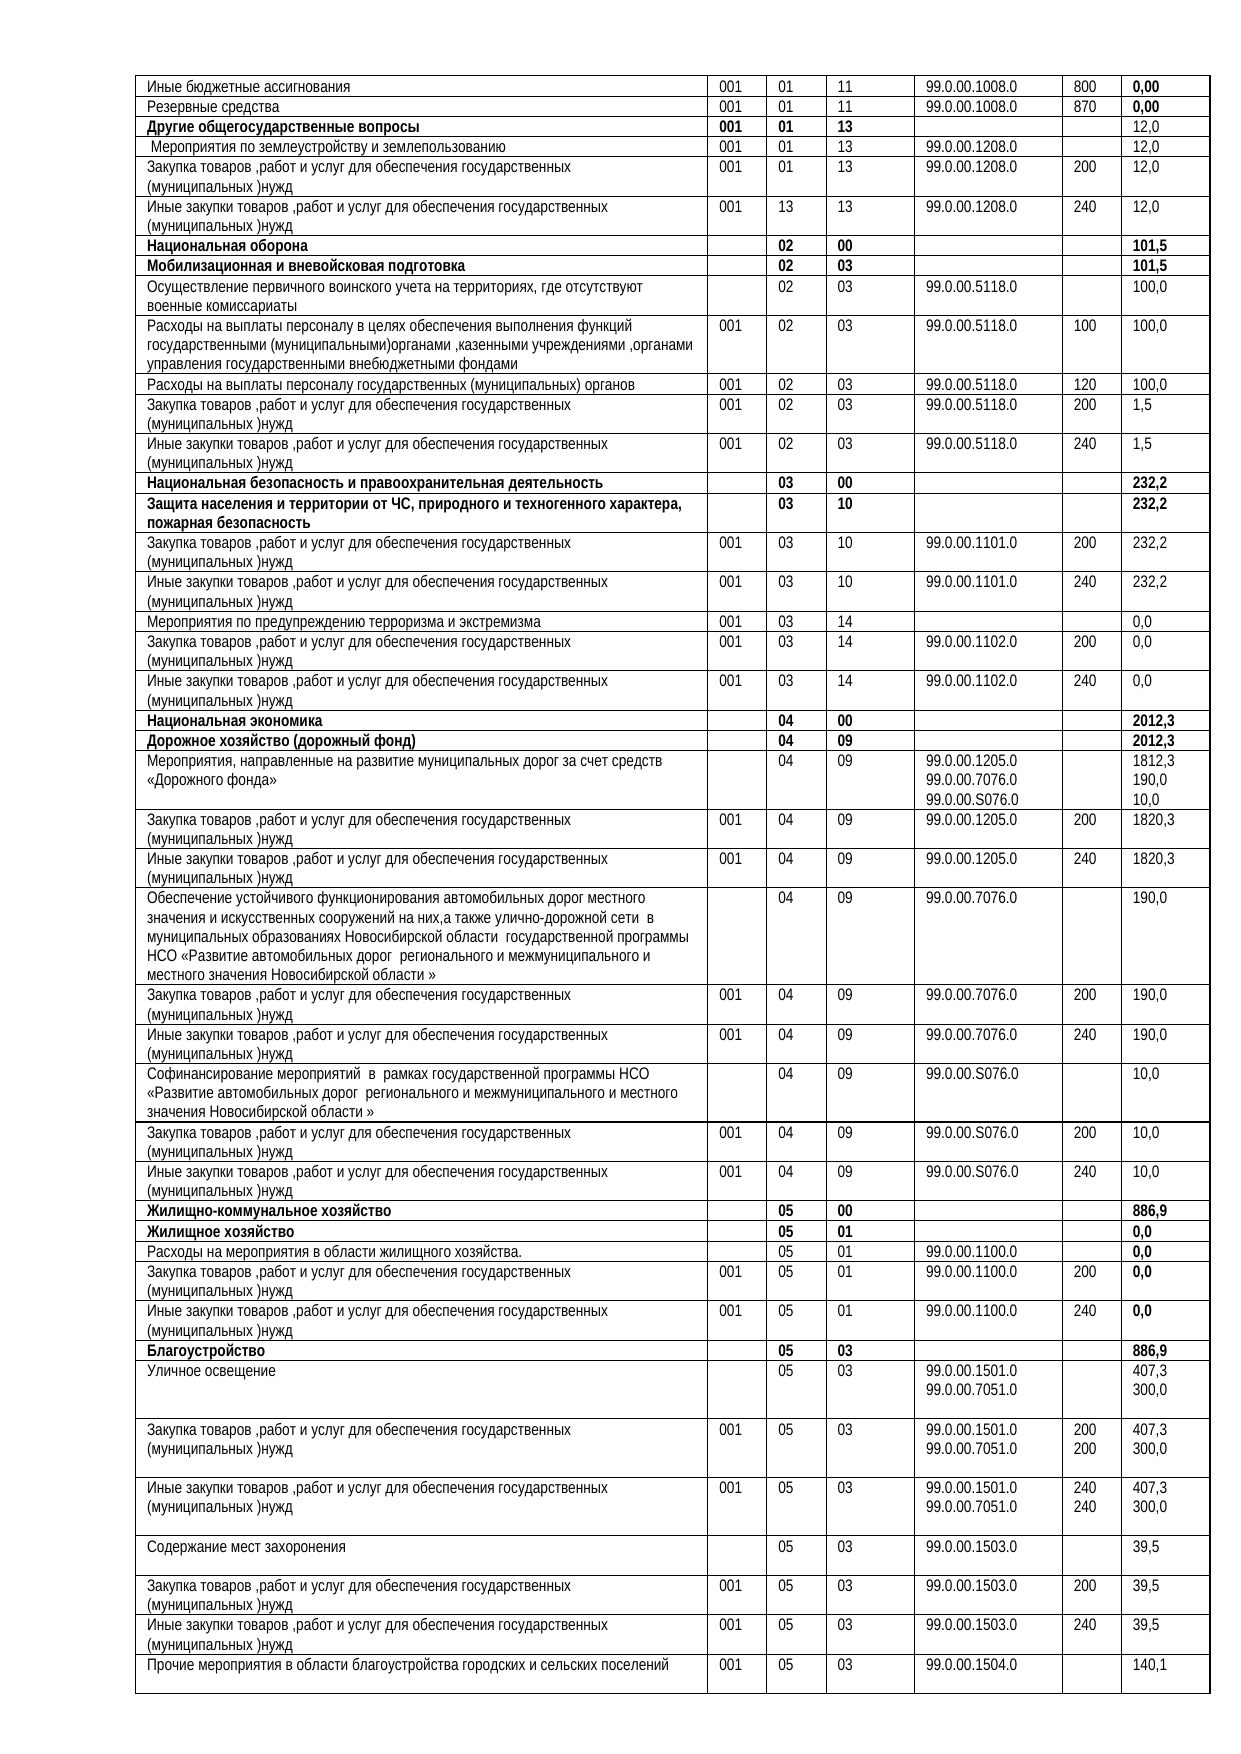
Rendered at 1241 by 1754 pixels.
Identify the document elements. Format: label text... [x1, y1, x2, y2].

table_cell 101,5 [1122, 236, 1209, 255]
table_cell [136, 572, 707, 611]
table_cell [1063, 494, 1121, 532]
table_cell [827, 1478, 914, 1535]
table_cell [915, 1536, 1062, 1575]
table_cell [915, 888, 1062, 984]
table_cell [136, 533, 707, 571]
table_cell 13 [827, 197, 914, 235]
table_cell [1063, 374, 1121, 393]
table_cell [1063, 236, 1121, 255]
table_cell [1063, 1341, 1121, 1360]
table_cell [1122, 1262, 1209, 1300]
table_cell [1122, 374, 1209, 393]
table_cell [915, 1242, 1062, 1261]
table_cell 02 [767, 276, 826, 315]
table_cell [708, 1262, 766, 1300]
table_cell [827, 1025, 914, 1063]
table_cell 001 [708, 137, 766, 156]
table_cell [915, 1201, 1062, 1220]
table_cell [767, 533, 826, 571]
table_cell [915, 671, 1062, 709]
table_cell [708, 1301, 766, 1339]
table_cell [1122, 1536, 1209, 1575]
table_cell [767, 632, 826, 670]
table_cell 02 [767, 316, 826, 373]
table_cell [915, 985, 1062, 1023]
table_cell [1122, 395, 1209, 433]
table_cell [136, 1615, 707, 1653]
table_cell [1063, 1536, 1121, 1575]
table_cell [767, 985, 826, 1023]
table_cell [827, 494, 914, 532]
table_cell 200 [1063, 157, 1121, 196]
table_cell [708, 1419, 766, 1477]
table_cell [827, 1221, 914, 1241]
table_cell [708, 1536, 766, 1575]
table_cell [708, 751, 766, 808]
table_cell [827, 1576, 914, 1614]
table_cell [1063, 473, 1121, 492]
table_cell 001 [708, 157, 766, 196]
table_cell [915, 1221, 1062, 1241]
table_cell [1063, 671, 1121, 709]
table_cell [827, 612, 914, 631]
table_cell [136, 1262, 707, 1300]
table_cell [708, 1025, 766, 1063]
table_cell 02 [767, 256, 826, 275]
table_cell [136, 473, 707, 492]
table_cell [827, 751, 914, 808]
table_cell 01 [767, 137, 826, 156]
table_cell Расходы на выплаты персоналу в целях обеспечения выполнения функций государственными (муниципальными)органами ,казенными учреждениями ,органами управления государственными внебюджетными фондами [136, 316, 707, 373]
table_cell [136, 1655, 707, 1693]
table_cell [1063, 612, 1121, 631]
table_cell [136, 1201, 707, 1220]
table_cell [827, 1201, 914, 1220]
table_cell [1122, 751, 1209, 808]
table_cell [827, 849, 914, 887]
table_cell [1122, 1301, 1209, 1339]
table_cell 99.0.00.1008.0 [915, 76, 1062, 96]
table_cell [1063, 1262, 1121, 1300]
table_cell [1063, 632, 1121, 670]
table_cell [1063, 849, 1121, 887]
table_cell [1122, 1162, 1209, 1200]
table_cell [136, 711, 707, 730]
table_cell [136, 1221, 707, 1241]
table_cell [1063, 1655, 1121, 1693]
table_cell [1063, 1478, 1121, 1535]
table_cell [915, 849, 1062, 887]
table_cell [1063, 256, 1121, 275]
table_cell Мобилизационная и вневойсковая подготовка [136, 256, 707, 275]
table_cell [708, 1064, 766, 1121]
table_cell 001 [708, 97, 766, 116]
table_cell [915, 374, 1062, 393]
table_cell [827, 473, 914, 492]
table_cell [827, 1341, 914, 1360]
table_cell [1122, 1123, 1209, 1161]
table_cell 00 [827, 236, 914, 255]
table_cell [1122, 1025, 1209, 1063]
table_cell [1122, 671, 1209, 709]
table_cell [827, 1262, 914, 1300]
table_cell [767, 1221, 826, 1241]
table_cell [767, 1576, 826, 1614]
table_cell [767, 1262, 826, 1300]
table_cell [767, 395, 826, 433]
table_cell 01 [767, 157, 826, 196]
table_cell 13 [827, 157, 914, 196]
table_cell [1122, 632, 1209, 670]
table_cell 02 [767, 236, 826, 255]
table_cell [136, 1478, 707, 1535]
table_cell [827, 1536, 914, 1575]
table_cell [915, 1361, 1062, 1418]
table_cell [1063, 117, 1121, 136]
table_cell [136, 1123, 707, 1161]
table_cell Закупка товаров ,работ и услуг для обеспечения государственных (муниципальных )нужд [136, 157, 707, 196]
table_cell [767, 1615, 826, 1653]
table_cell 12,0 [1122, 137, 1209, 156]
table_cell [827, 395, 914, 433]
table_cell 11 [827, 76, 914, 96]
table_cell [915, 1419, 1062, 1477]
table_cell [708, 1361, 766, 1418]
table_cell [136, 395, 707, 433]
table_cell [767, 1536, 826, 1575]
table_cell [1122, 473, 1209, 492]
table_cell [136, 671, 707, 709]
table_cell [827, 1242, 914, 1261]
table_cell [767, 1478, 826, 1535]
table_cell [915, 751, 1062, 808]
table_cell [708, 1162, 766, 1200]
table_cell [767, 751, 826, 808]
table_cell 99.0.00.1008.0 [915, 97, 1062, 116]
table_cell 100 [1063, 316, 1121, 373]
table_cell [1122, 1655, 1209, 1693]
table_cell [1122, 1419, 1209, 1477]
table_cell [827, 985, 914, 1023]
table_cell [915, 117, 1062, 136]
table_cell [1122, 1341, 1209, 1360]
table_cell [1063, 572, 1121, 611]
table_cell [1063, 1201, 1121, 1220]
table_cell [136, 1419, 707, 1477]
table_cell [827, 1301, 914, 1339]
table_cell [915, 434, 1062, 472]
table_cell 001 [708, 197, 766, 235]
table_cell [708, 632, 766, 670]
table_cell 12,0 [1122, 157, 1209, 196]
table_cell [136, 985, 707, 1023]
table_cell 800 [1063, 76, 1121, 96]
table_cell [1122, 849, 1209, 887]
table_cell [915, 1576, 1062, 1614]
table_cell [915, 236, 1062, 255]
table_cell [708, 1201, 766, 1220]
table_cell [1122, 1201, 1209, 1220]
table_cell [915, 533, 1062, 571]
table_cell [708, 256, 766, 275]
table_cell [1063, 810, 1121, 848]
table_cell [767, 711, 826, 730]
table_cell 101,5 [1122, 256, 1209, 275]
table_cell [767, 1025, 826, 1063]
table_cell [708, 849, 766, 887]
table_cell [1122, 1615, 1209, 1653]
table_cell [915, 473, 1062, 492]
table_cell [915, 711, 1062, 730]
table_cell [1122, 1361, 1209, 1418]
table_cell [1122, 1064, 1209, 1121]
table_cell 13 [827, 117, 914, 136]
table_cell 01 [767, 117, 826, 136]
table_cell [708, 236, 766, 255]
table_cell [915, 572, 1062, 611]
table_cell 03 [827, 256, 914, 275]
table_cell Иные закупки товаров ,работ и услуг для обеспечения государственных (муниципальных )нужд [136, 197, 707, 235]
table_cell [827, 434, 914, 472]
table_cell 001 [708, 316, 766, 373]
table_cell 99.0.00.5118.0 [915, 316, 1062, 373]
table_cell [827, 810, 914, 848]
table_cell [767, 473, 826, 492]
table_cell 13 [827, 137, 914, 156]
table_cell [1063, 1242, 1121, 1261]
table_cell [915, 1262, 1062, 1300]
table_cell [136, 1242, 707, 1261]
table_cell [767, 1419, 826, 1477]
table_cell [1063, 137, 1121, 156]
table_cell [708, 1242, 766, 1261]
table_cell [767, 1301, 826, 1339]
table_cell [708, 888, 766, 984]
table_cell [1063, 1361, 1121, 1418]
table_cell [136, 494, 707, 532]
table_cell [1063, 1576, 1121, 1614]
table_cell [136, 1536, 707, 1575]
table_cell [1063, 276, 1121, 315]
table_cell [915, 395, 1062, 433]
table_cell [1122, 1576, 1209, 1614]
table_cell 01 [767, 76, 826, 96]
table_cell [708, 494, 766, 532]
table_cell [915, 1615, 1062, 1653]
table_cell 03 [827, 316, 914, 373]
table_cell 12,0 [1122, 117, 1209, 136]
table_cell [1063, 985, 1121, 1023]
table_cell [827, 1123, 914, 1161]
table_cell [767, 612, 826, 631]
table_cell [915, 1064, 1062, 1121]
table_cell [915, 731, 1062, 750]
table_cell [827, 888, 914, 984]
table_cell 100,0 [1122, 276, 1209, 315]
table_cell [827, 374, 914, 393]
table_cell 13 [767, 197, 826, 235]
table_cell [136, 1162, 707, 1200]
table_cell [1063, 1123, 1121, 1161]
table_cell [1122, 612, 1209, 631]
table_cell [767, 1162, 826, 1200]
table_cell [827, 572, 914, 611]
table_cell Другие общегосударственные вопросы [136, 117, 707, 136]
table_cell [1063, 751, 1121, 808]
table_cell 03 [827, 276, 914, 315]
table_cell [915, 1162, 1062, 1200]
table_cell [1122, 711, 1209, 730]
table_cell 11 [827, 97, 914, 116]
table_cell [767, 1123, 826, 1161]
table_cell 99.0.00.1208.0 [915, 157, 1062, 196]
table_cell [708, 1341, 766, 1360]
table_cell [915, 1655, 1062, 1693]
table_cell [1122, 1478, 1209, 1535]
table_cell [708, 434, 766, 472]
table_cell [708, 276, 766, 315]
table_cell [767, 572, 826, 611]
table_cell 001 [708, 374, 766, 393]
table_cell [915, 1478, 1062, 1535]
table_cell Расходы на выплаты персоналу государственных (муниципальных) органов [136, 374, 707, 393]
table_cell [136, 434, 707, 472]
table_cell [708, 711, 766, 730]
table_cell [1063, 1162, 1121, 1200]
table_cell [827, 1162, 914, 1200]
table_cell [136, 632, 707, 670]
table_cell [915, 256, 1062, 275]
table_cell Резервные средства [136, 97, 707, 116]
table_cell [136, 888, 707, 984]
table_cell 240 [1063, 197, 1121, 235]
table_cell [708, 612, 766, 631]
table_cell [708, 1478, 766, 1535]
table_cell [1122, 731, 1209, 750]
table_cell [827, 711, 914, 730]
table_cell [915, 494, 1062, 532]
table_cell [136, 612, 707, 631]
table_cell 001 [708, 76, 766, 96]
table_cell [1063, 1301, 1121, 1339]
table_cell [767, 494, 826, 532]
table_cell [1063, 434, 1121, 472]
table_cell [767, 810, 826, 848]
table_cell 99.0.00.1208.0 [915, 197, 1062, 235]
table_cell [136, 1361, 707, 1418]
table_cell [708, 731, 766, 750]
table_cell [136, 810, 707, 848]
table_cell 99.0.00.1208.0 [915, 137, 1062, 156]
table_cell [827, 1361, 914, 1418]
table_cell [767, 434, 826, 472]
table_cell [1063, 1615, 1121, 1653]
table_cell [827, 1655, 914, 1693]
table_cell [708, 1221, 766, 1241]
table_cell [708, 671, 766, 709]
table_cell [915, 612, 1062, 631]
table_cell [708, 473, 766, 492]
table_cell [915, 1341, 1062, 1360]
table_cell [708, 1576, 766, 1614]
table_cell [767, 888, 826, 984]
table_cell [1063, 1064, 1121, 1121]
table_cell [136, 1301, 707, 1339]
table_cell 99.0.00.5118.0 [915, 276, 1062, 315]
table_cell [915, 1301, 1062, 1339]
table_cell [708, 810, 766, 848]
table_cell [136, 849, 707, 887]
table_cell Мероприятия по землеустройству и землепользованию [136, 137, 707, 156]
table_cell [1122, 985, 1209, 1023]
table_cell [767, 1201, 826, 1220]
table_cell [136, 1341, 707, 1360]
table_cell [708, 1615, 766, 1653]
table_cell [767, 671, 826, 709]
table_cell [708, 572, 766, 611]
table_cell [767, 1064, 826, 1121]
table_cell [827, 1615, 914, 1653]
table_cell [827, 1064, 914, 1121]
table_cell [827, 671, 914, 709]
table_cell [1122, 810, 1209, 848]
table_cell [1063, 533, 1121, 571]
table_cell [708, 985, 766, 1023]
table_cell 0,00 [1122, 76, 1209, 96]
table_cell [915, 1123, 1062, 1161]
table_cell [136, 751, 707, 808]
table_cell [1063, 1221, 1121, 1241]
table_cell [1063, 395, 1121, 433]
table_cell 0,00 [1122, 97, 1209, 116]
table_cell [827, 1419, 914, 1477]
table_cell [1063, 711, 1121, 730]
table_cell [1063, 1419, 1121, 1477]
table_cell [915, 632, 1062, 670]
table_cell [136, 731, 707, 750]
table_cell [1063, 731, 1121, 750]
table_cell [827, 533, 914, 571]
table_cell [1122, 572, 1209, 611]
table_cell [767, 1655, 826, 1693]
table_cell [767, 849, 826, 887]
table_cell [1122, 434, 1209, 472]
table_cell 02 [767, 374, 826, 393]
table_cell Национальная оборона [136, 236, 707, 255]
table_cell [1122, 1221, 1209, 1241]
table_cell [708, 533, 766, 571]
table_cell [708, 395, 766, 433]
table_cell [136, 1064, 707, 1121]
table_cell 870 [1063, 97, 1121, 116]
table_cell 100,0 [1122, 316, 1209, 373]
table_cell 01 [767, 97, 826, 116]
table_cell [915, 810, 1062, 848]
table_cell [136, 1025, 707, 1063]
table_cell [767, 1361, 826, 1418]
table_cell 001 [708, 117, 766, 136]
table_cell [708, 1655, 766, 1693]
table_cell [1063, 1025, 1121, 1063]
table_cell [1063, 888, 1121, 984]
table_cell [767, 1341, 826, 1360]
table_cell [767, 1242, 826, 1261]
table_cell 12,0 [1122, 197, 1209, 235]
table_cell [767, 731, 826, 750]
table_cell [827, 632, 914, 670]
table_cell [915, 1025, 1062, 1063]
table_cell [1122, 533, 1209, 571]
table_cell Осуществление первичного воинского учета на территориях, где отсутствуют военные комиссариаты [136, 276, 707, 315]
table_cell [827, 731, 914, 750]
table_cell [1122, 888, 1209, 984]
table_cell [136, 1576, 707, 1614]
table_cell Иные бюджетные ассигнования [136, 76, 707, 96]
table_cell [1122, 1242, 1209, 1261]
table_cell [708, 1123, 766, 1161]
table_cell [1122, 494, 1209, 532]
